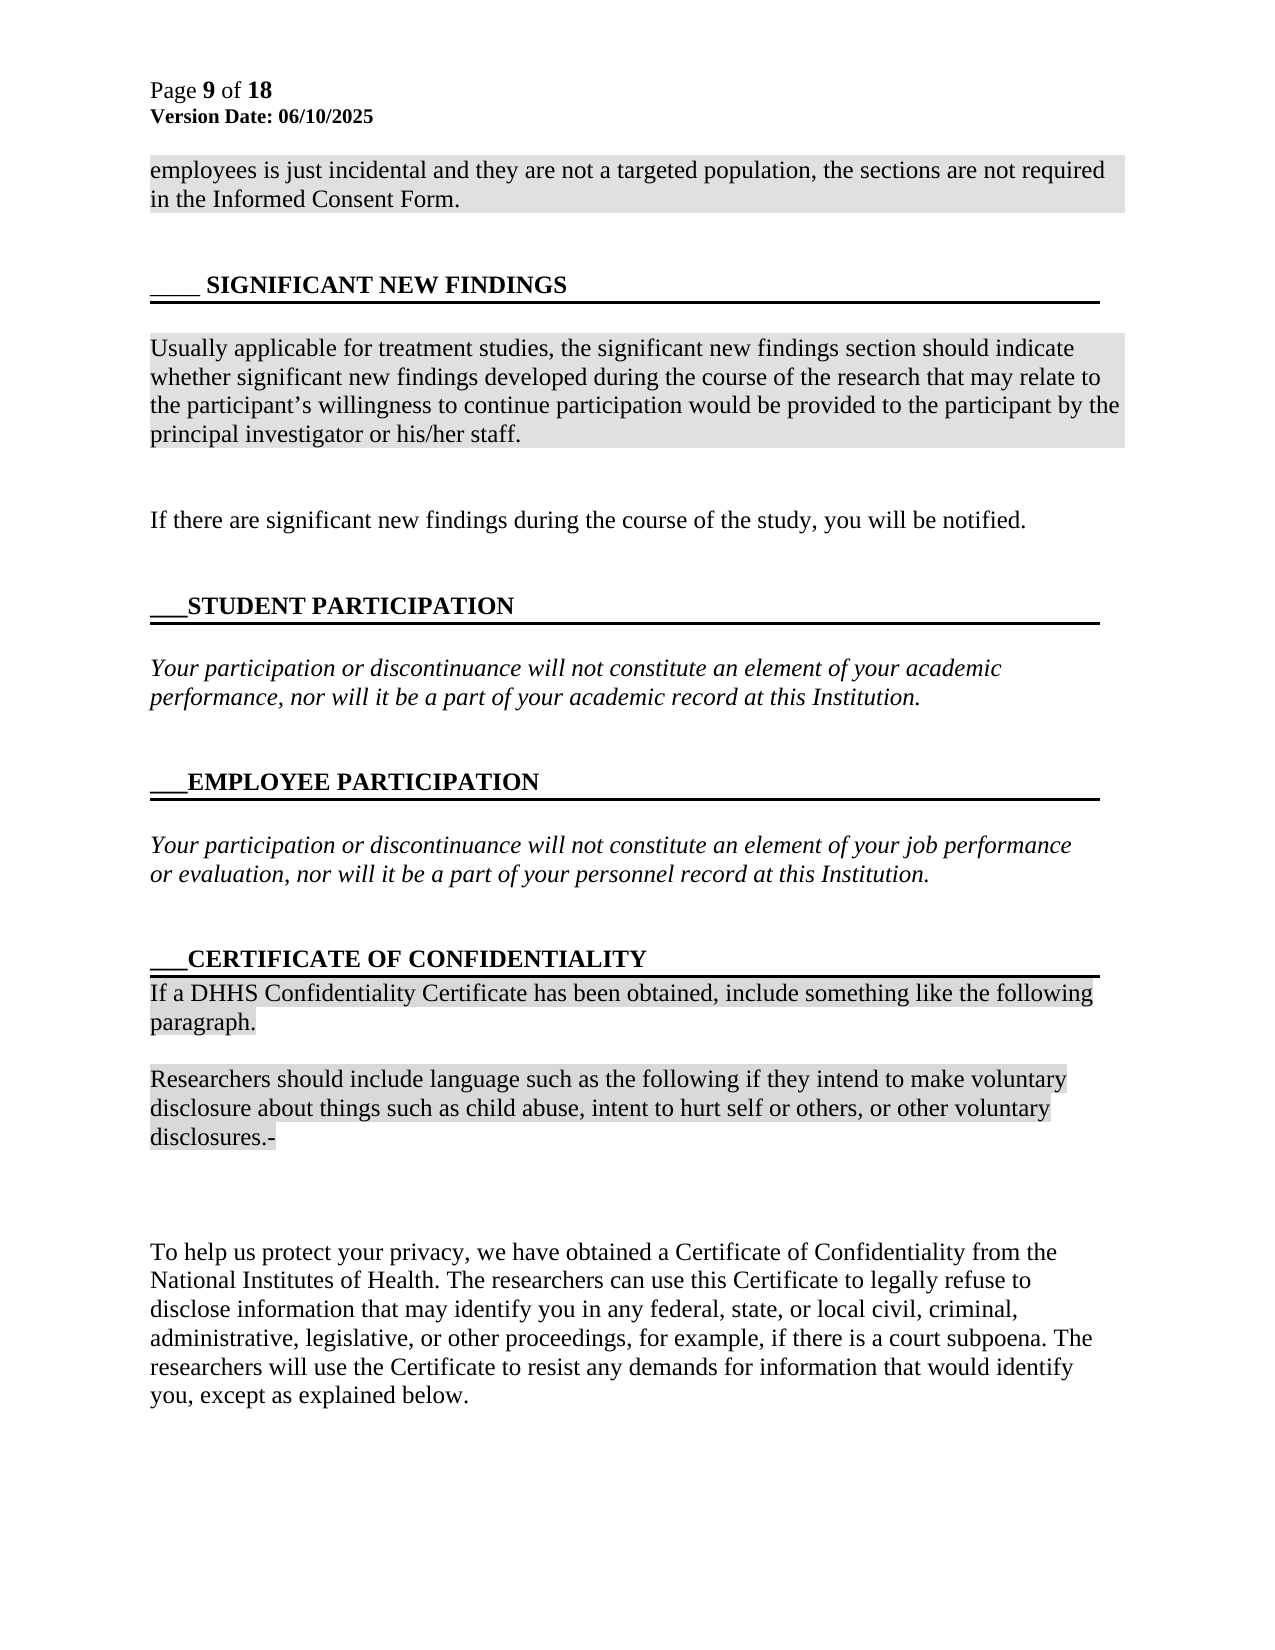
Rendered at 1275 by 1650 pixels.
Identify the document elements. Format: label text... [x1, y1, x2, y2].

text Usually applicable for treatment studies, the significant new findings section should indicate whether significant new findings developed during the course of the research that may relate to the participant’s willingness to continue participation would be provided to the participant by the principal investigator or his/her staff. [150, 333, 1125, 448]
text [150, 155, 1125, 213]
text Researchers should include language such as the following if they intend to make voluntary disclosure about things such as child abuse, intent to hurt self or others, or other voluntary disclosures.- [276, 1064, 1100, 1150]
text ___STUDENT PARTICIPATION [150, 591, 1100, 622]
text ___CERTIFICATE OF CONFIDENTIALITY [150, 944, 1100, 975]
text Your participation or discontinuance will not constitute an element of your job performance or evaluation, nor will it be a part of your personnel record at this Institution. [150, 830, 1100, 915]
text ___EMPLOYEE PARTICIPATION [150, 767, 1100, 798]
text If there are significant new findings during the course of the study, you will be notified. [150, 506, 1100, 562]
text Your participation or discontinuance will not constitute an element of your academic performance, nor will it be a part of your academic record at this Institution. [150, 653, 1100, 738]
text If a DHHS Confidentiality Certificate has been obtained, include something like the following paragraph. [256, 978, 1100, 1035]
text To help us protect your privacy, we have obtained a Certificate of Confidentiality from the National Institutes of Health. The researchers can use this Certificate to legally refuse to disclose information that may identify you in any federal, state, or local civil, criminal, administrative, legislative, or other proceedings, for example, if there is a court subpoena. The researchers will use the Certificate to resist any demands for information that would identify you, except as explained below. [150, 1237, 1100, 1409]
text ____ SIGNIFICANT NEW FINDINGS [150, 270, 1100, 301]
